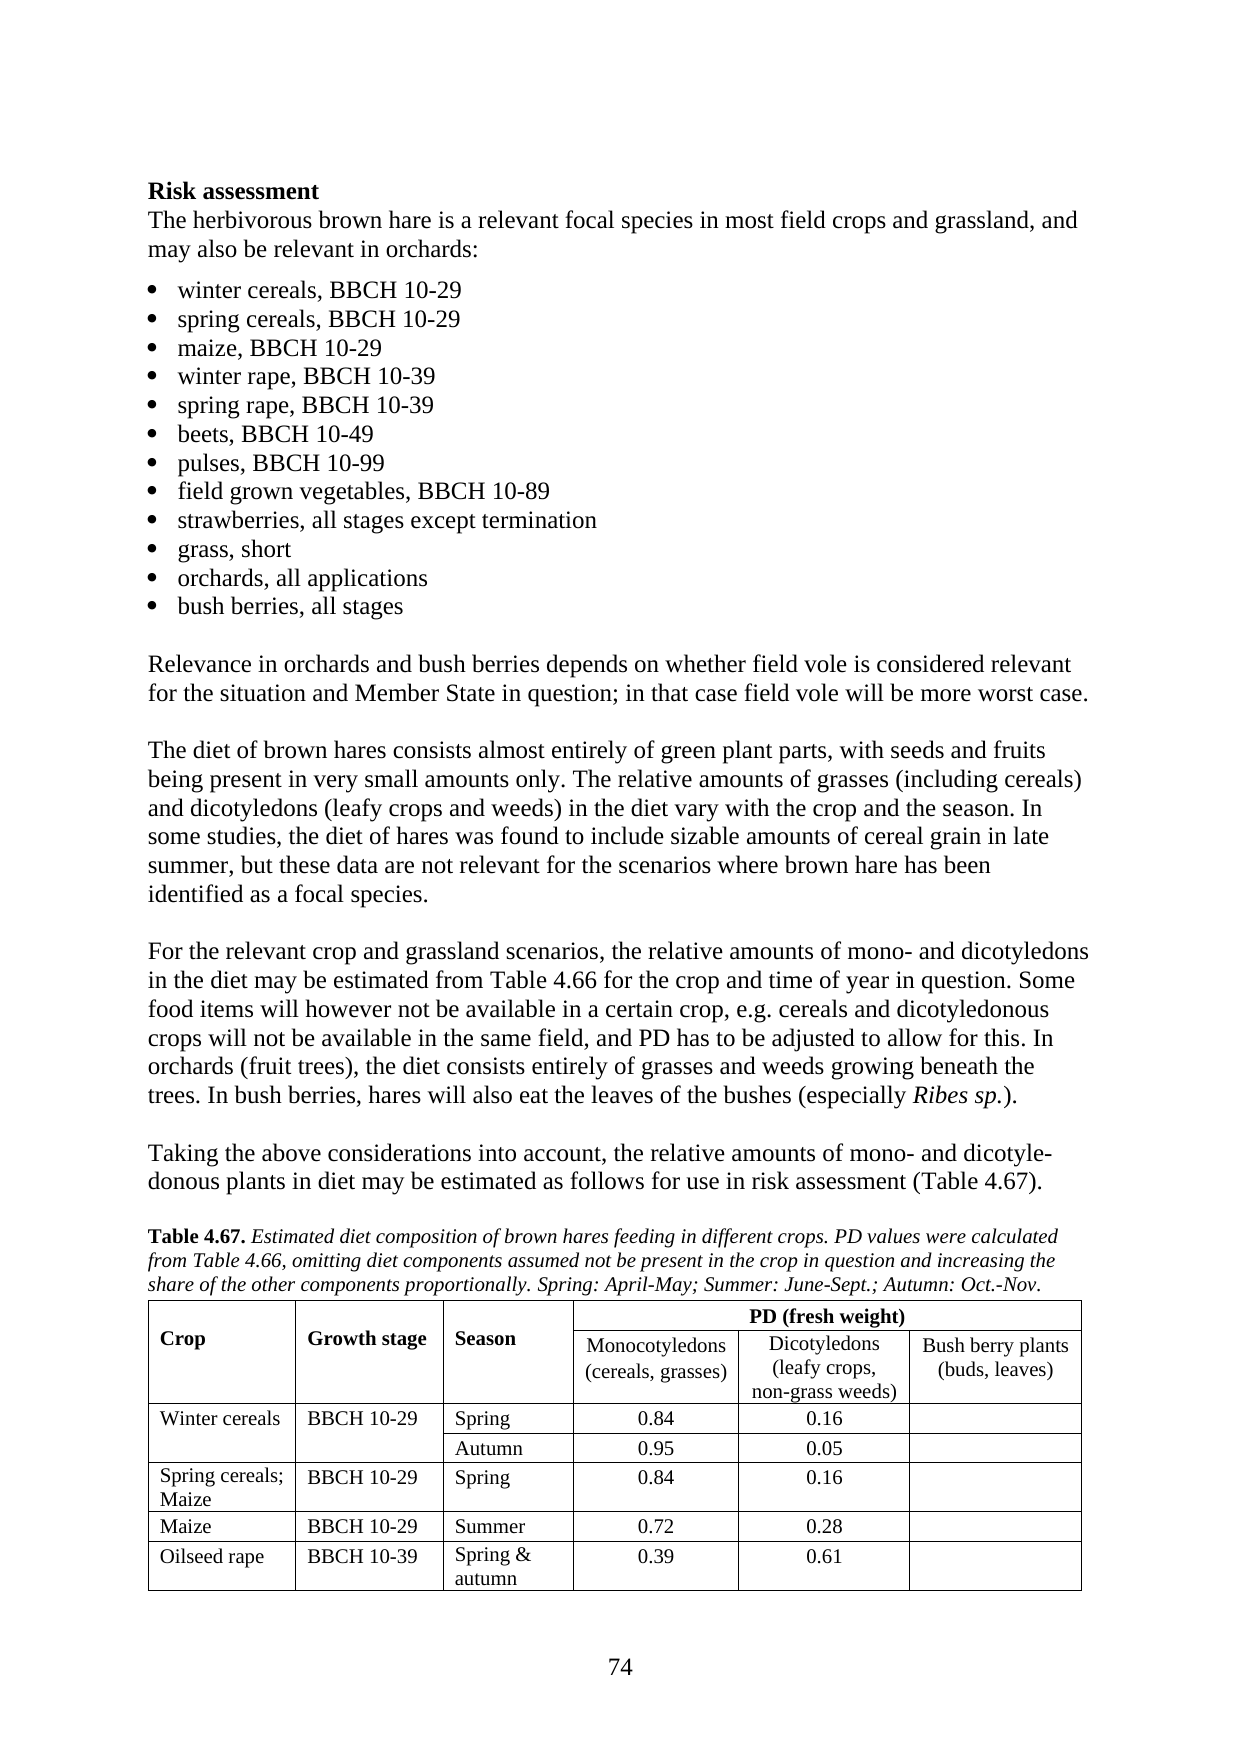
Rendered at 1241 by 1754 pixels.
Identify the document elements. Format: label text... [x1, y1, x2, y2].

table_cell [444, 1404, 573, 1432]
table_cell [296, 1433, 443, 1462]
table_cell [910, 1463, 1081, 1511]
list maize, BBCH 10-29 [148, 333, 1092, 361]
text The herbivorous brown hare is a relevant focal species in most field crops and grassland, and may also be relevant in orchards: [148, 205, 1092, 263]
list orchards, all applications [148, 563, 1092, 591]
list pulses, BBCH 10-99 [148, 448, 1092, 476]
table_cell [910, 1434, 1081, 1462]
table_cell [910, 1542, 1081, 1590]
text Risk assessment [148, 176, 1092, 205]
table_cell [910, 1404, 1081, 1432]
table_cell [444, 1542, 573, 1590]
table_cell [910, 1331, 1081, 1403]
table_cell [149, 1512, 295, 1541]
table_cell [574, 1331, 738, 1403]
list spring cereals, BBCH 10-29 [148, 304, 1092, 333]
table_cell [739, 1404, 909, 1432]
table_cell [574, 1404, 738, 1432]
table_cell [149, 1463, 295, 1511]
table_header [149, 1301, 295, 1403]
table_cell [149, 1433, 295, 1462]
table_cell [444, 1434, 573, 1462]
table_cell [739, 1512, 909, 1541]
list bush berries, all stages [148, 591, 1092, 620]
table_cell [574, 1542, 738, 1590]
list field grown vegetables, BBCH 10-89 [148, 476, 1092, 505]
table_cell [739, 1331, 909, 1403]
list spring rape, BBCH 10-39 [148, 390, 1092, 419]
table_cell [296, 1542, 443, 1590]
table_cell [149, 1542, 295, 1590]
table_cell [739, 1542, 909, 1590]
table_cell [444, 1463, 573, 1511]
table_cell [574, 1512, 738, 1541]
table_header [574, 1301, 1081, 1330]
list beets, BBCH 10-49 [148, 419, 1092, 448]
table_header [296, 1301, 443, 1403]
list grass, short [148, 534, 1092, 563]
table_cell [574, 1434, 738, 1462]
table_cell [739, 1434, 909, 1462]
text The diet of brown hares consists almost entirely of green plant parts, with seeds and fruits being present in very small amounts only. The relative amounts of grasses (including cereals) and dicotyledons (leafy crops and weeds) in the diet vary with the crop and the season. In some studies, the diet of hares was found to include sizable amounts of cereal grain in late summer, but these data are not relevant for the scenarios where brown hare has been identified as a focal species. [148, 735, 1092, 908]
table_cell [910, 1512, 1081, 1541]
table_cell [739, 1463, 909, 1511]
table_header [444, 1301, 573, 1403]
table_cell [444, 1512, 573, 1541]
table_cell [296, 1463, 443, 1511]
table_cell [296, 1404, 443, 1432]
list winter rape, BBCH 10-39 [148, 361, 1092, 390]
text Relevance in orchards and bush berries depends on whether field vole is considered relevant for the situation and Member State in question; in that case field vole will be more worst case. [148, 649, 1092, 706]
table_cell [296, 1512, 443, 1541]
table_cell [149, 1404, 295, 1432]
list winter cereals, BBCH 10-29 [148, 275, 1092, 304]
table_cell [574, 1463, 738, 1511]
list strawberries, all stages except termination [148, 505, 1092, 534]
